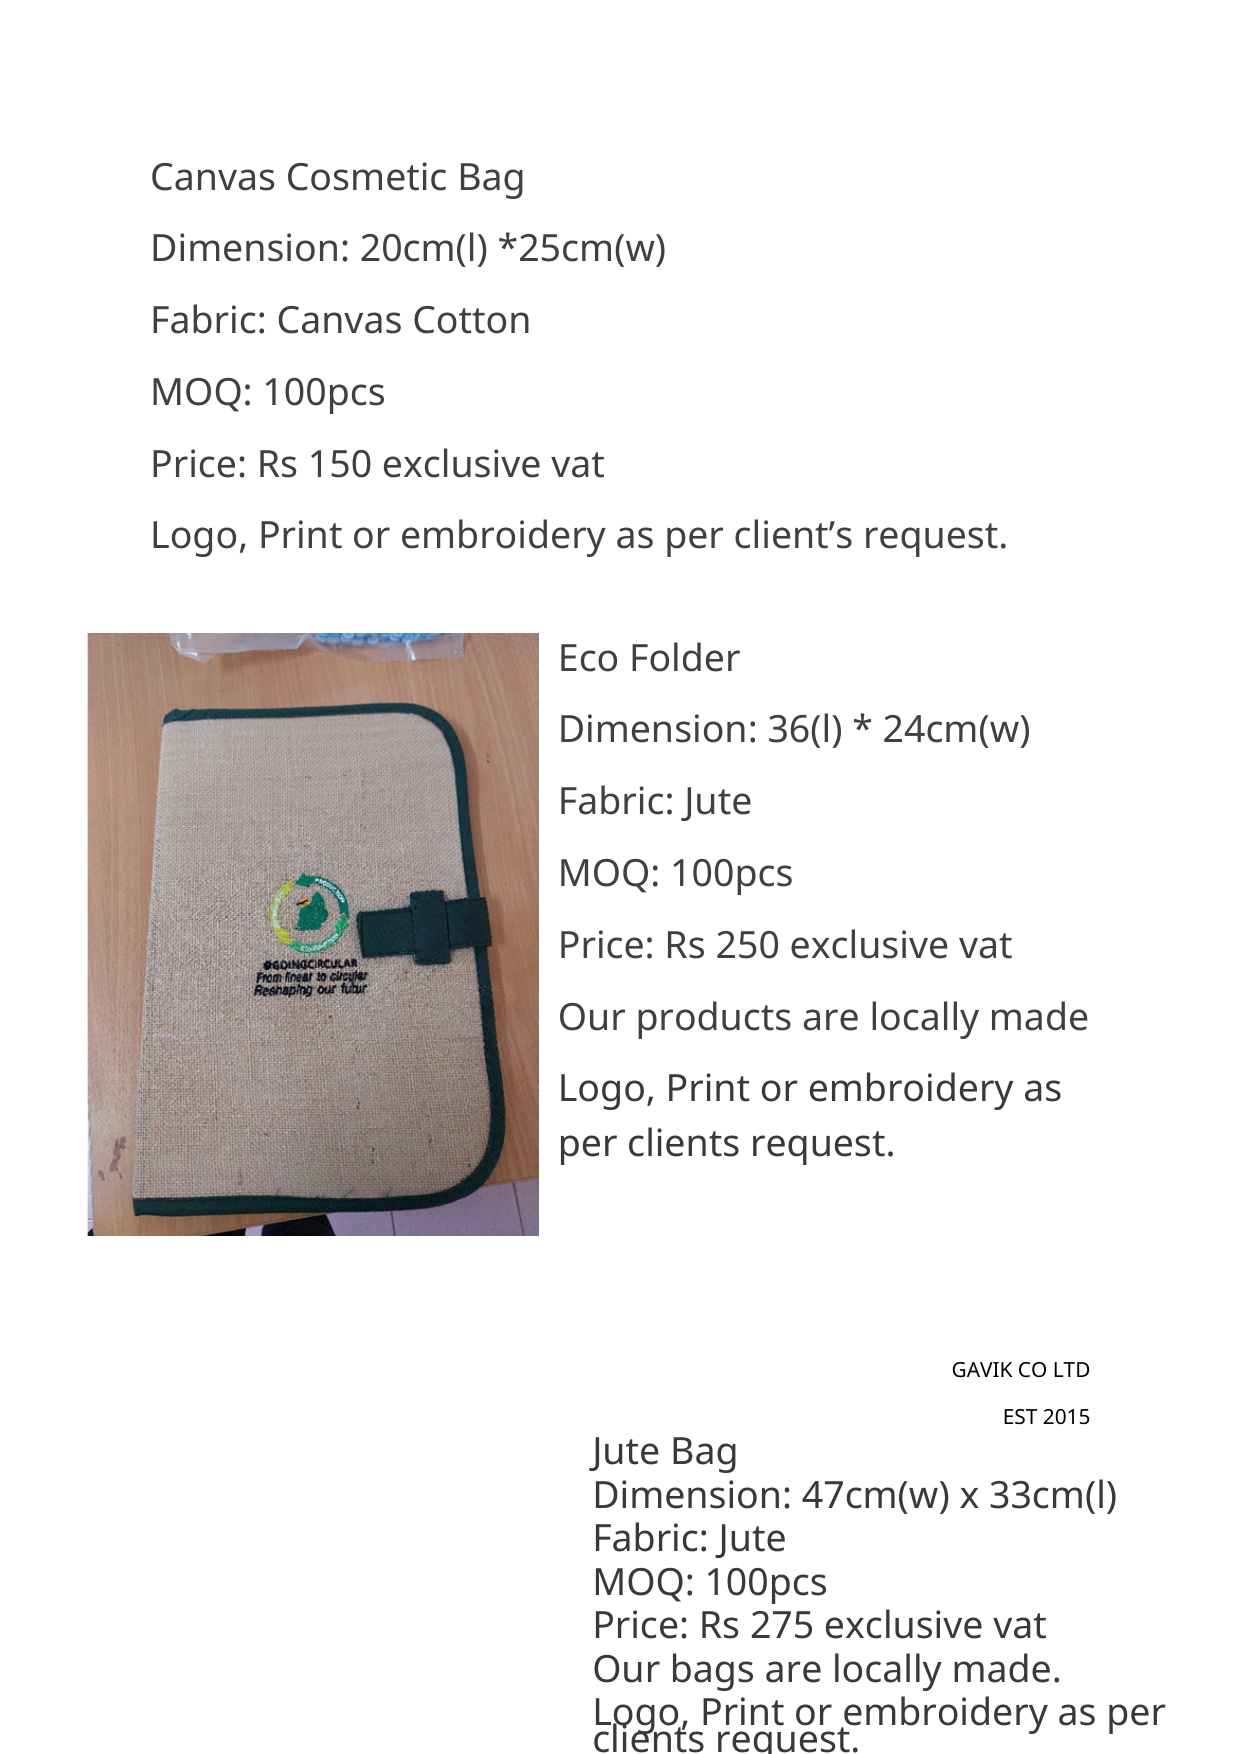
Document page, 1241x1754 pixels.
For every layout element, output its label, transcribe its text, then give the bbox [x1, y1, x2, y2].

text GAVIK CO LTD [150, 1355, 1090, 1383]
text Logo, Print or embroidery as per clients request. [539, 1062, 1090, 1168]
text Fabric: Canvas Cotton [150, 293, 1090, 344]
text Dimension: 36(l) * 24cm(w) [539, 703, 1090, 754]
text Canvas Cosmetic Bag [150, 150, 1090, 201]
text Logo, Print or embroidery as per client’s request. [150, 509, 1090, 560]
text MOQ: 100pcs [150, 365, 1090, 416]
text Price: Rs 250 exclusive vat [539, 918, 1090, 969]
text Price: Rs 150 exclusive vat [150, 437, 1090, 488]
picture [87, 633, 539, 1236]
text EST 2015 [150, 1402, 1090, 1431]
text Our products are locally made [539, 990, 1090, 1041]
text Eco Folder [150, 631, 1090, 682]
text Dimension: 20cm(l) *25cm(w) [150, 222, 1090, 273]
text Fabric: Jute [539, 774, 1090, 826]
text MOQ: 100pcs [539, 846, 1090, 897]
